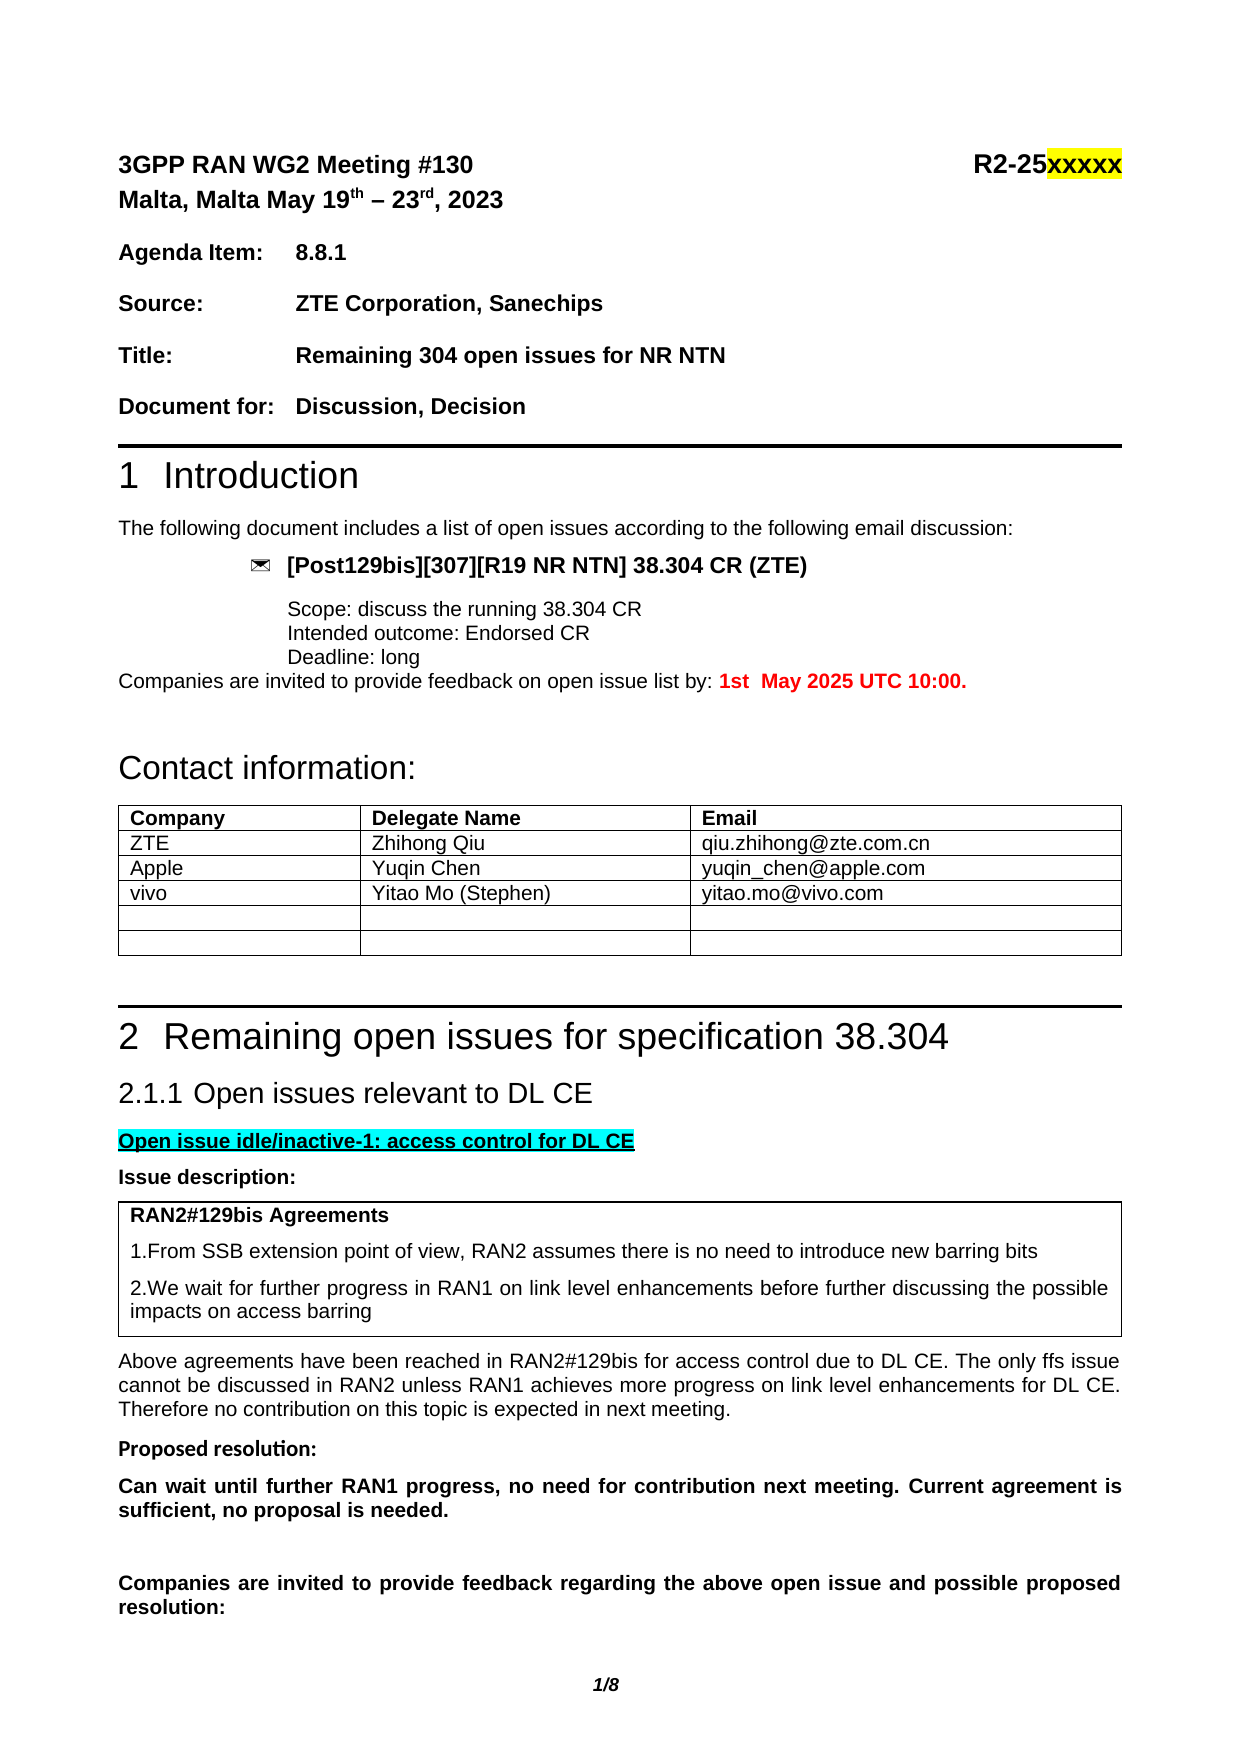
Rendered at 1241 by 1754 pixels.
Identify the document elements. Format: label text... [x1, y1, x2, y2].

table_cell [119, 906, 360, 930]
text Intended outcome: Endorsed CR [249, 621, 1122, 644]
table_header Company [119, 806, 360, 830]
text Agenda Item: 8.8.1 [118, 239, 1122, 265]
table_cell vivo [119, 881, 360, 905]
table_header Delegate Name [361, 806, 690, 830]
text Can wait until further RAN1 progress, no need for contribution next meeting. Current agreement is sufficient, no proposal is needed. [118, 1474, 1122, 1522]
subtitle Open issues relevant to DL CE [118, 1076, 1122, 1110]
table_cell [119, 931, 360, 955]
text The following document includes a list of open issues according to the following email discussion: [118, 516, 1122, 539]
text Malta, Malta May 19th – 23rd, 2023 [118, 185, 1122, 214]
text Deadline: long [249, 644, 1122, 668]
table_cell Yuqin Chen [361, 856, 690, 880]
table_cell [361, 931, 690, 955]
text Companies are invited to provide feedback regarding the above open issue and possible proposed resolution: [118, 1571, 1122, 1619]
table_cell [361, 906, 690, 930]
text Source: ZTE Corporation, Sanechips [118, 290, 1122, 317]
text Above agreements have been reached in RAN2#129bis for access control due to DL CE. The only ffs issue cannot be discussed in RAN2 unless RAN1 achieves more progress on link level enhancements for DL CE. Therefore no contribution on this topic is expected in next meeting. [118, 1349, 1122, 1421]
text Title: Remaining 304 open issues for NR NTN [118, 342, 1122, 368]
table_cell qiu.zhihong@zte.com.cn [691, 831, 1121, 855]
table_cell Zhihong Qiu [361, 831, 690, 855]
table_cell yitao.mo@vivo.com [691, 881, 1121, 905]
list Proposed resolution: [118, 1434, 1122, 1462]
table_cell ZTE [119, 831, 360, 855]
table_cell [691, 931, 1121, 955]
table_cell Apple [119, 856, 360, 880]
table_cell Yitao Mo (Stephen) [361, 881, 690, 905]
subtitle Contact information: [118, 748, 1122, 786]
text Document for: Discussion, Decision [118, 393, 1122, 419]
table_cell yuqin_chen@apple.com [691, 856, 1121, 880]
text Issue description: [118, 1165, 1122, 1189]
text Companies are invited to provide feedback on open issue list by: 1st May 2025 UTC 10:00. [118, 668, 1122, 692]
text Open issue idle/inactive-1: access control for DL CE [118, 1128, 1122, 1152]
text 3GPP RAN WG2 Meeting #130 R2-25xxxxx [118, 148, 1047, 179]
table_header Email [691, 806, 1121, 830]
subtitle Remaining open issues for specification 38.304 [118, 1008, 1122, 1057]
subtitle Introduction [118, 448, 1122, 497]
table_header RAN2#129bis Agreements 1.From SSB extension point of view, RAN2 assumes there is no need to introduce new barring bits 2.We wait for further progress in RAN1 on link level enhancements before further discussing the possible impacts on access barring [119, 1203, 1121, 1336]
text Scope: discuss the running 38.304 CR [249, 597, 1122, 621]
table_cell [691, 906, 1121, 930]
text [Post129bis][307][R19 NR NTN] 38.304 CR (ZTE) [249, 552, 1122, 578]
